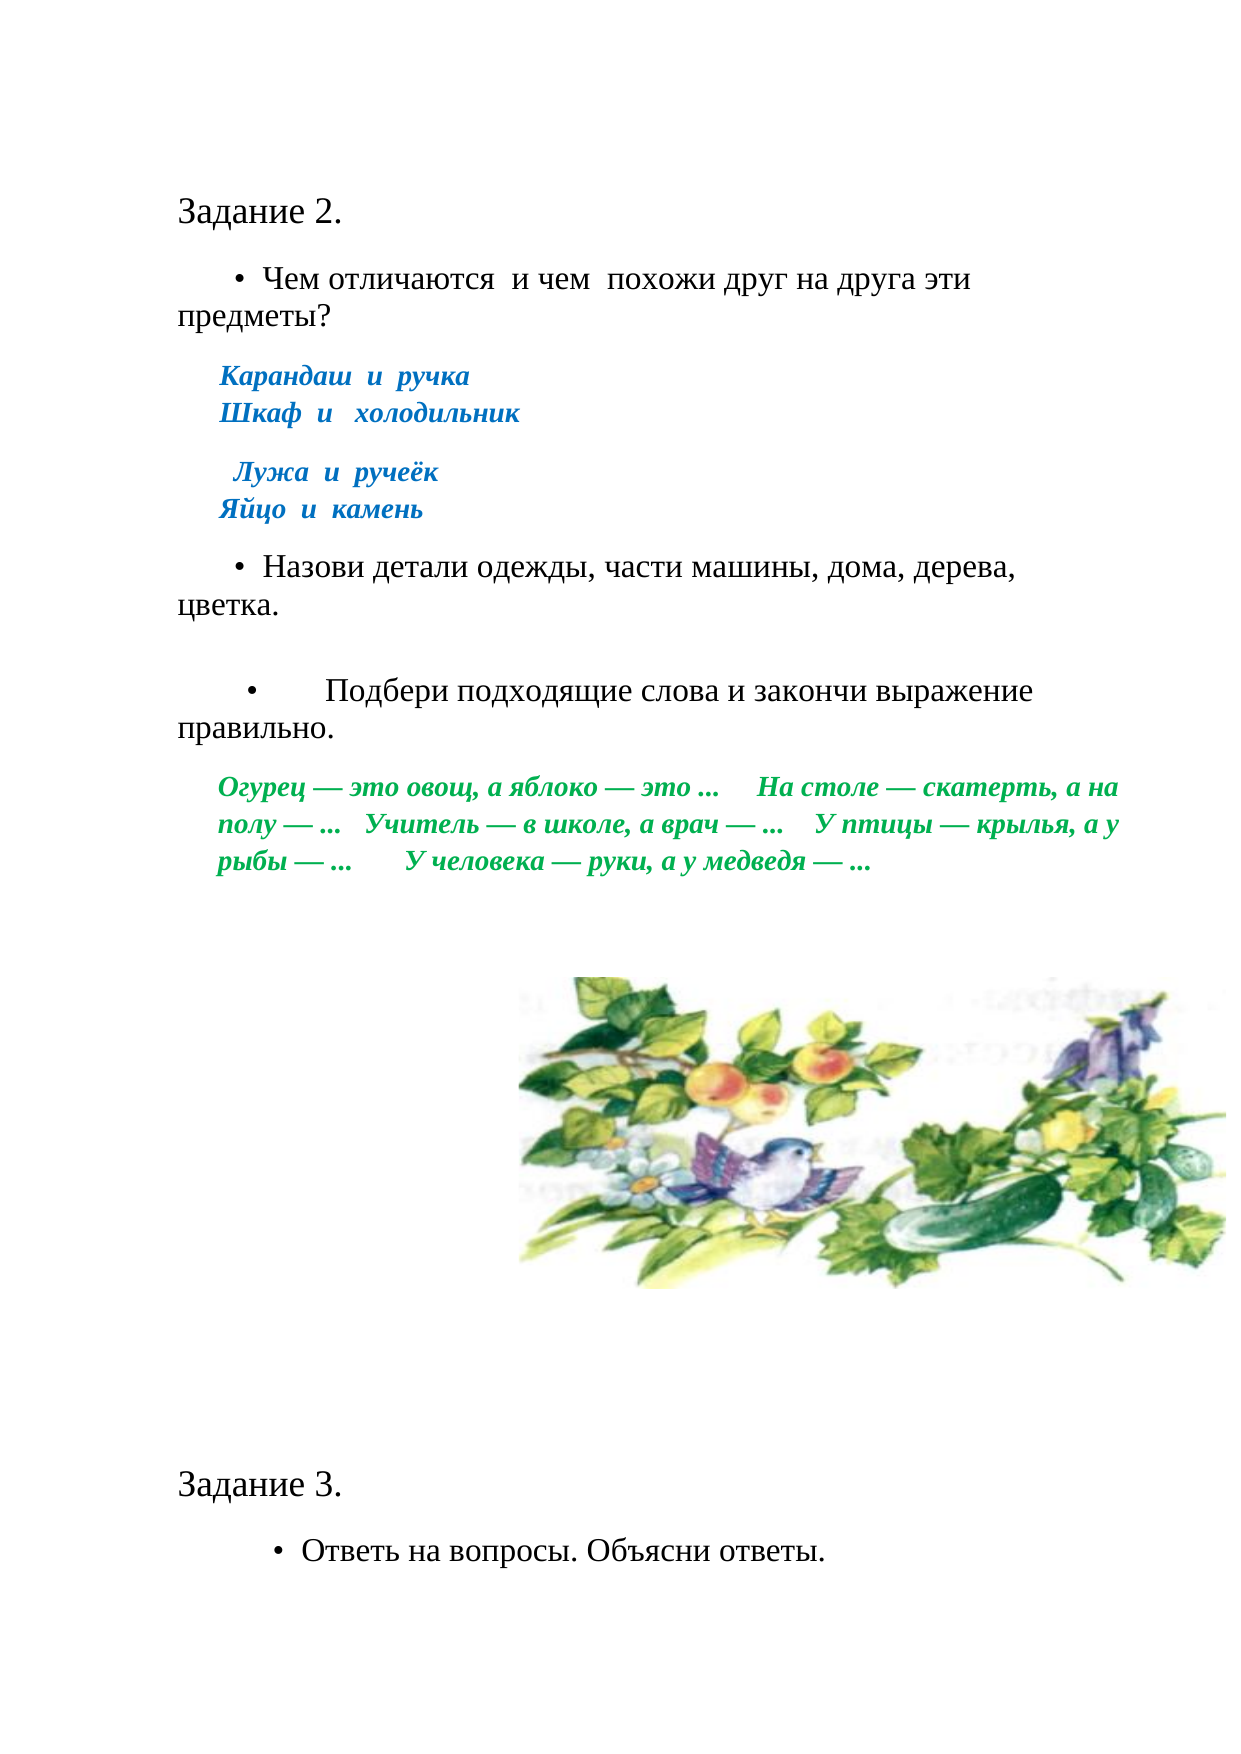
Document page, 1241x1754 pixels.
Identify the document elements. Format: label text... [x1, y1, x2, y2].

text Лужа и ручеёк Яйцо и камень [219, 451, 870, 526]
picture [518, 977, 1227, 1289]
text • Ответь на вопросы. Объясни ответы. [216, 1532, 1090, 1569]
text • Подбери подходящие слова и закончи выражение правильно. [177, 671, 1059, 746]
list Назови детали одежды, части машины, дома, дерева, цветка. [177, 547, 1122, 623]
text Огурец — это овощ, а яблоко — это ... На столе — скатерть, а на полу — ... Учитель — в школе, а врач — ... У птицы — крылья, а у рыбы — ... У человека — руки, а у медведя — ... [218, 766, 1122, 878]
text Карандаш и ручка Шкаф и холодильник [219, 355, 870, 430]
text • Чем отличаются и чем похожи друг на друга эти предметы? [177, 259, 1122, 334]
text Задание 3. [177, 1462, 1122, 1505]
text Задание 2. [177, 189, 1122, 232]
